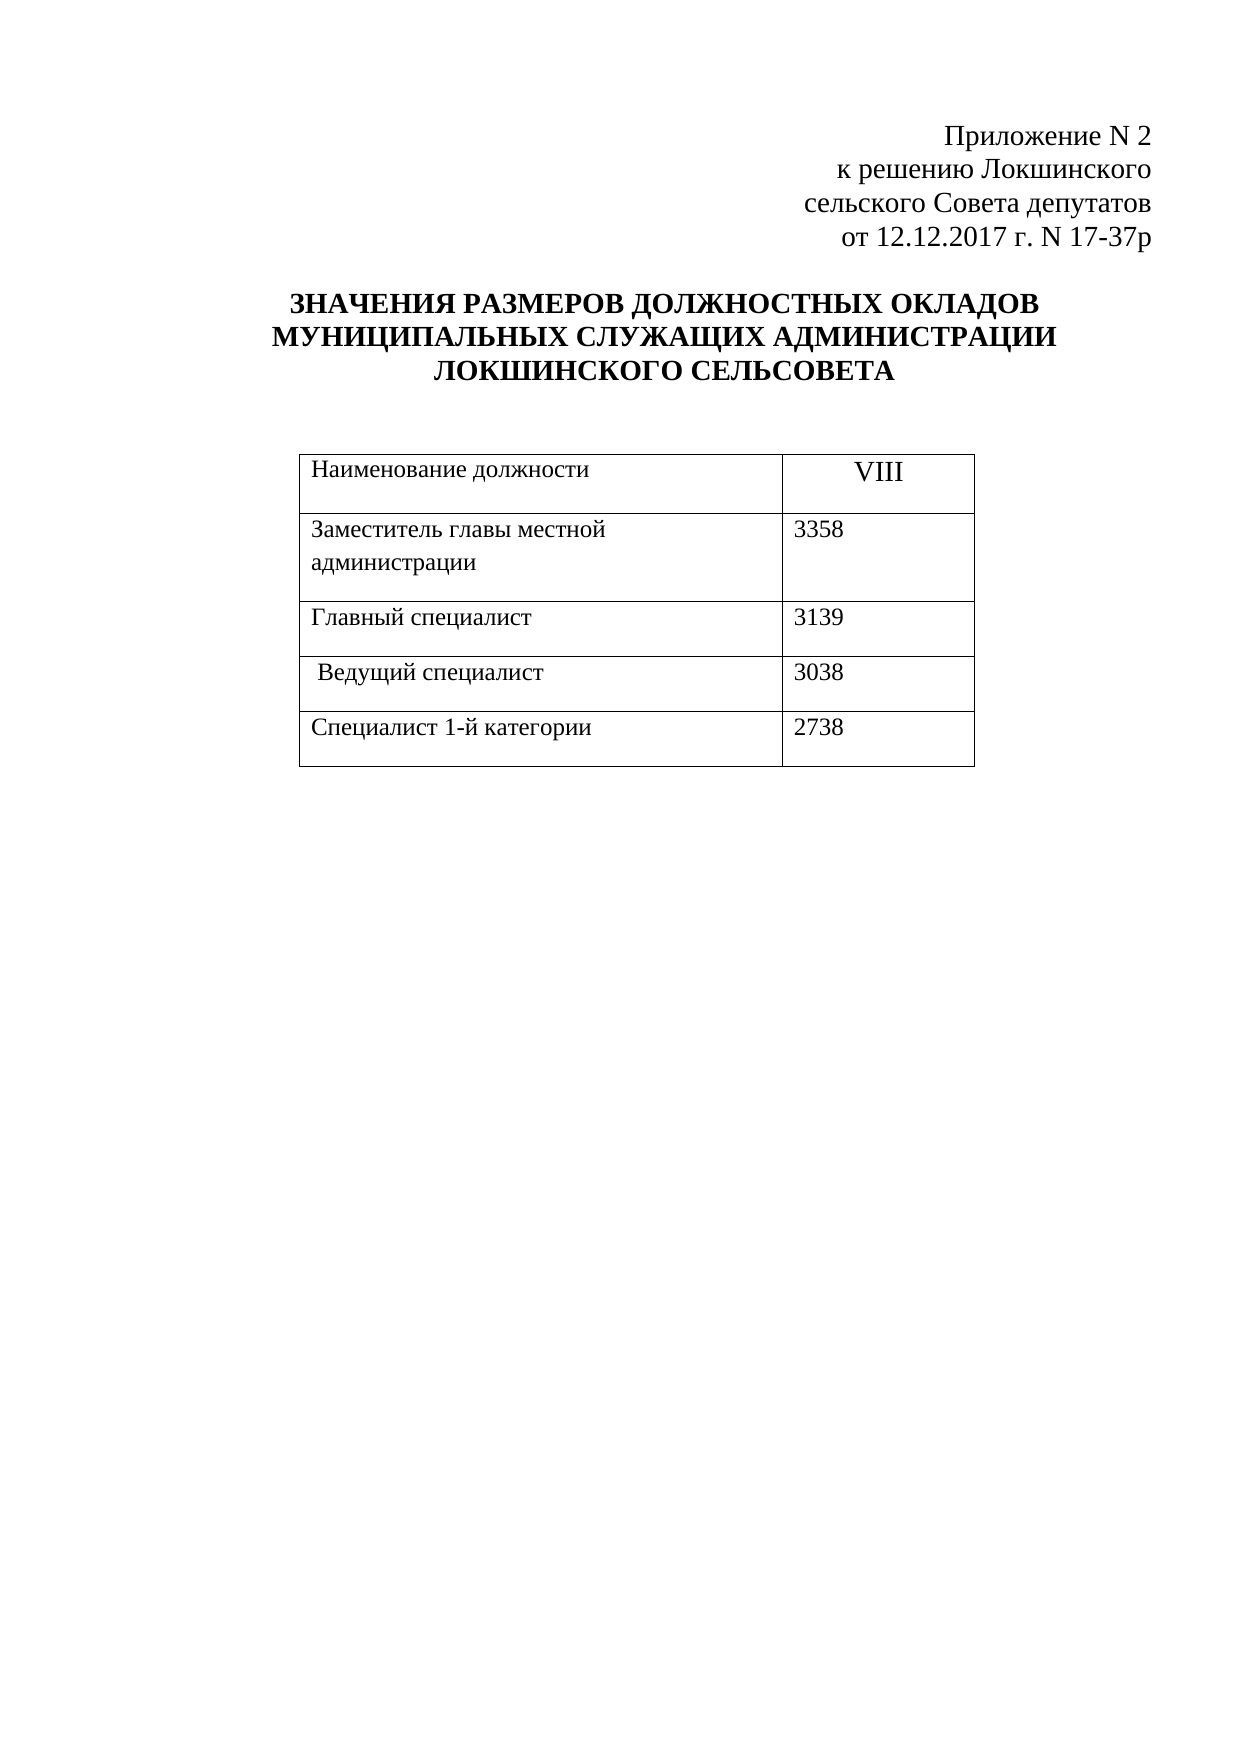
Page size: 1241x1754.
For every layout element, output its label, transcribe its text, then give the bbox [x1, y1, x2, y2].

table_cell Главный специалист [300, 602, 782, 656]
table_cell 3038 [783, 657, 974, 711]
text ЗНАЧЕНИЯ РАЗМЕРОВ ДОЛЖНОСТНЫХ ОКЛАДОВ [177, 286, 1152, 319]
table_cell 2738 [783, 712, 974, 766]
text Приложение N 2 [177, 118, 1152, 152]
table_header Наименование должности [300, 455, 782, 513]
text от 12.12.2017 г. N 17-37р [177, 219, 1152, 252]
table_header VIII [783, 455, 974, 513]
text МУНИЦИПАЛЬНЫХ СЛУЖАЩИХ АДМИНИСТРАЦИИ ЛОКШИНСКОГО СЕЛЬСОВЕТА [177, 319, 1152, 386]
text к решению Локшинского [177, 152, 1152, 185]
table_cell 3139 [783, 602, 974, 656]
text сельского Совета депутатов [177, 185, 1152, 219]
table_cell Ведущий специалист [300, 657, 782, 711]
table_cell Заместитель главы местной администрации [300, 514, 782, 601]
table_cell Специалист 1-й категории [300, 712, 782, 766]
table_cell 3358 [783, 514, 974, 601]
